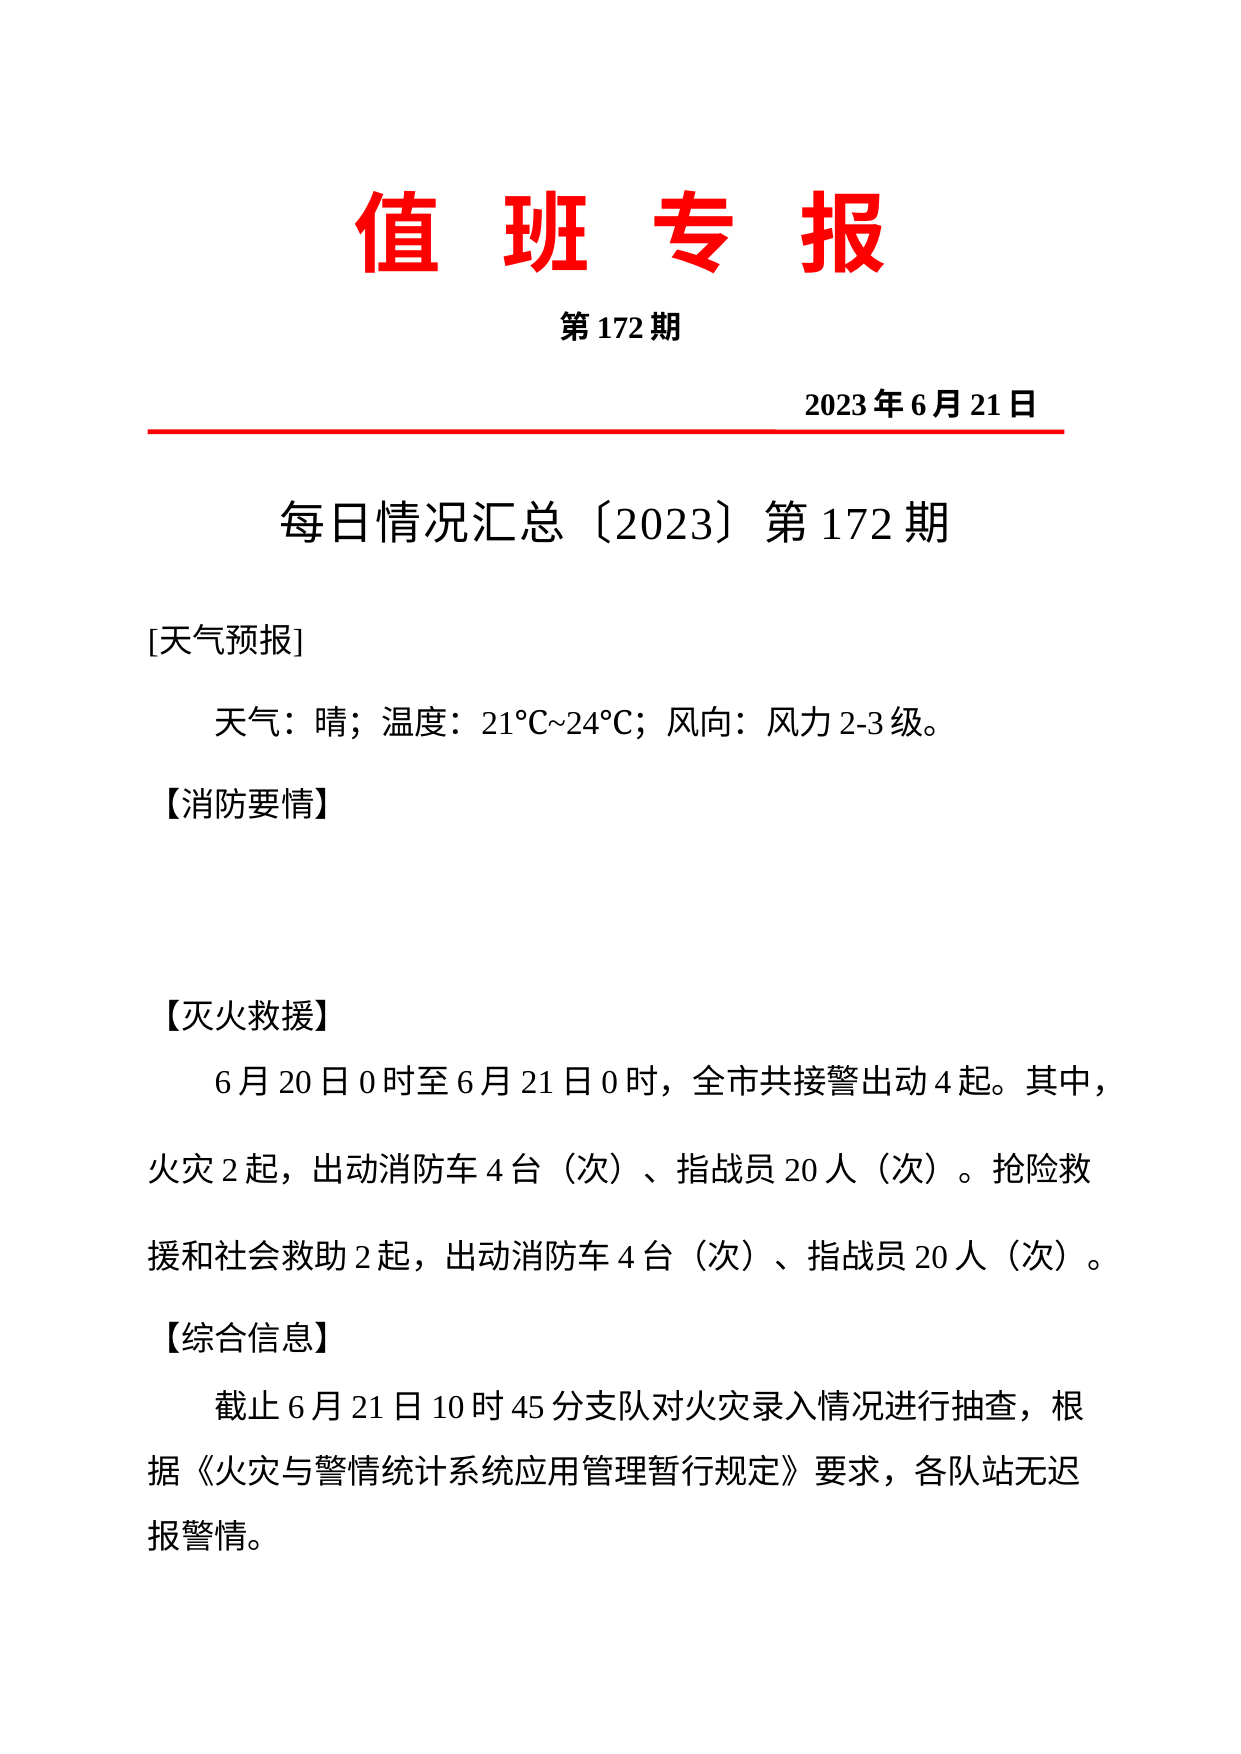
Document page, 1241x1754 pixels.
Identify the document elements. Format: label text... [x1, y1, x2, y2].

text 【消防要情】 [148, 769, 1092, 834]
text 【灭火救援】 [148, 981, 1092, 1046]
text 【综合信息】 [148, 1304, 1092, 1369]
text 6月20日0时至6月21日0时，全市共接警出动4起。其中，火灾2起，出动消防车4台（次）、指战员20人（次）。抢险救援和社会救助2起，出动消防车4台（次）、指战员20人（次）。 [148, 1046, 1092, 1287]
text 2023年6月21日 [148, 379, 1092, 425]
text [天气预报] [148, 606, 1092, 671]
text 每日情况汇总〔2023〕第172期 [148, 471, 1092, 568]
text 天气：晴；温度：21℃~24℃；风向：风力2-3级。 [148, 688, 1092, 753]
text 截止6月21日10时45分支队对火灾录入情况进行抽查，根据《火灾与警情统计系统应用管理暂行规定》要求，各队站无迟报警情。 [148, 1371, 1092, 1566]
text 第172期 [148, 292, 1092, 357]
text 值 班 专 报 [148, 162, 1092, 292]
